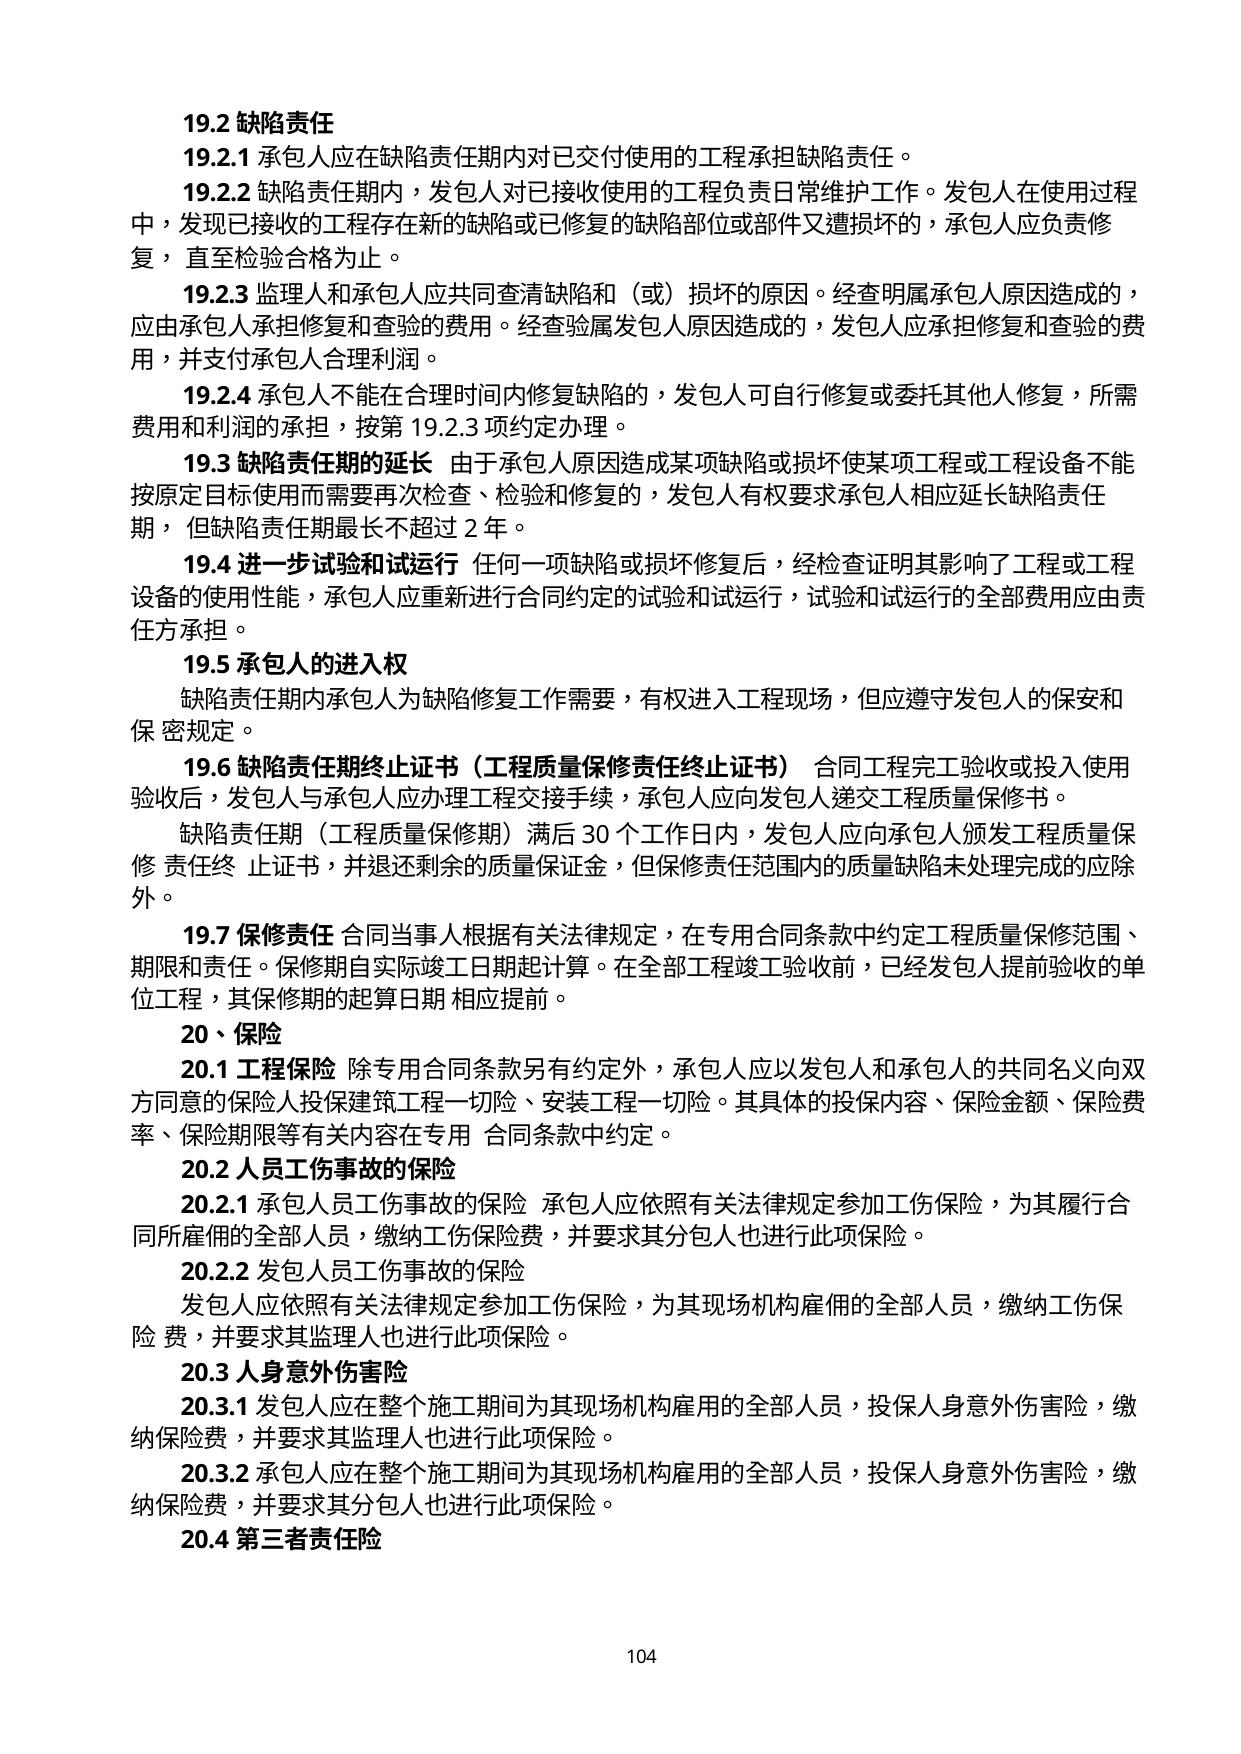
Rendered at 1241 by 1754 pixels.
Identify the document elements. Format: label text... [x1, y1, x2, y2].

text 20.4 第三者责任险 [180, 1524, 1159, 1555]
text 发包人应依照有关法律规定参加工伤保险，为其现场机构雇佣的全部人员，缴纳工伤保险 费，并要求其监理人也进行此项保险。 [132, 1289, 1148, 1353]
text 缺陷责任期内承包人为缺陷修复工作需要，有权进入工程现场，但应遵守发包人的保安和保 密规定。 [130, 683, 1147, 748]
text 19.4 进一步试验和试运行 任何一项缺陷或损坏修复后，经检查证明其影响了工程或工程 设备的使用性能，承包人应重新进行合同约定的试验和试运行，试验和试运行的全部费用应由责 任方承担。 [130, 547, 1149, 646]
text 20.3.2 承包人应在整个施工期间为其现场机构雇用的全部人员，投保人身意外伤害险，缴 纳保险费，并要求其分包人也进行此项保险。 [130, 1457, 1148, 1522]
text 20.2.1 承包人员工伤事故的保险 承包人应依照有关法律规定参加工伤保险，为其履行合 同所雇佣的全部人员，缴纳工伤保险费，并要求其分包人也进行此项保险。 [133, 1188, 1147, 1252]
text 20.2.2 发包人员工伤事故的保险 [180, 1255, 1159, 1286]
text 19.2.1 承包人应在缺陷责任期内对已交付使用的工程承担缺陷责任。 [182, 142, 1159, 172]
text 19.7 保修责任 合同当事人根据有关法律规定，在专用合同条款中约定工程质量保修范围、 期限和责任。保修期自实际竣工日期起计算。在全部工程竣工验收前，已经发包人提前验收的单 位工程，其保修期的起算日期 相应提前。 [130, 918, 1159, 1016]
text 20、保险 [180, 1019, 1159, 1050]
text 19.2.2 缺陷责任期内，发包人对已接收使用的工程负责日常维护工作。发包人在使用过程 中，发现已接收的工程存在新的缺陷或已修复的缺陷部位或部件又遭损坏的，承包人应负责修复， 直至检验合格为止。 [130, 175, 1158, 274]
text 20.3 人身意外伤害险 [180, 1356, 1159, 1387]
text 20.2 人员工伤事故的保险 [181, 1154, 1159, 1185]
text 19.2.3 监理人和承包人应共同查清缺陷和（或）损坏的原因。经查明属承包人原因造成的， 应由承包人承担修复和查验的费用。经查验属发包人原因造成的，发包人应承担修复和查验的费 用，并支付承包人合理利润。 [130, 277, 1154, 376]
text 20.1 工程保险 除专用合同条款另有约定外，承包人应以发包人和承包人的共同名义向双 方同意的保险人投保建筑工程一切险、安装工程一切险。其具体的投保内容、保险金额、保险费 率、保险期限等有关内容在专用 合同条款中约定。 [130, 1052, 1147, 1152]
text 20.3.1 发包人应在整个施工期间为其现场机构雇用的全部人员，投保人身意外伤害险，缴 纳保险费，并要求其监理人也进行此项保险。 [130, 1390, 1148, 1454]
text 19.2.4 承包人不能在合理时间内修复缺陷的，发包人可自行修复或委托其他人修复，所需 费用和利润的承担，按第19.2.3项约定办理。 [132, 379, 1148, 443]
text 19.6 缺陷责任期终止证书（工程质量保修责任终止证书） 合同工程完工验收或投入使用 验收后，发包人与承包人应办理工程交接手续，承包人应向发包人递交工程质量保修书。 [130, 750, 1149, 815]
text 19.2 缺陷责任 [182, 108, 1159, 139]
text 缺陷责任期（工程质量保修期）满后30个工作日内，发包人应向承包人颁发工程质量保修 责任终 止证书，并退还剩余的质量保证金，但保修责任范围内的质量缺陷未处理完成的应除外。 [131, 818, 1155, 915]
text 19.3 缺陷责任期的延长 由于承包人原因造成某项缺陷或损坏使某项工程或工程设备不能 按原定目标使用而需要再次检查、检验和修复的，发包人有权要求承包人相应延长缺陷责任期， 但缺陷责任期最长不超过2年。 [130, 446, 1153, 544]
text 19.5 承包人的进入权 [182, 649, 1159, 680]
